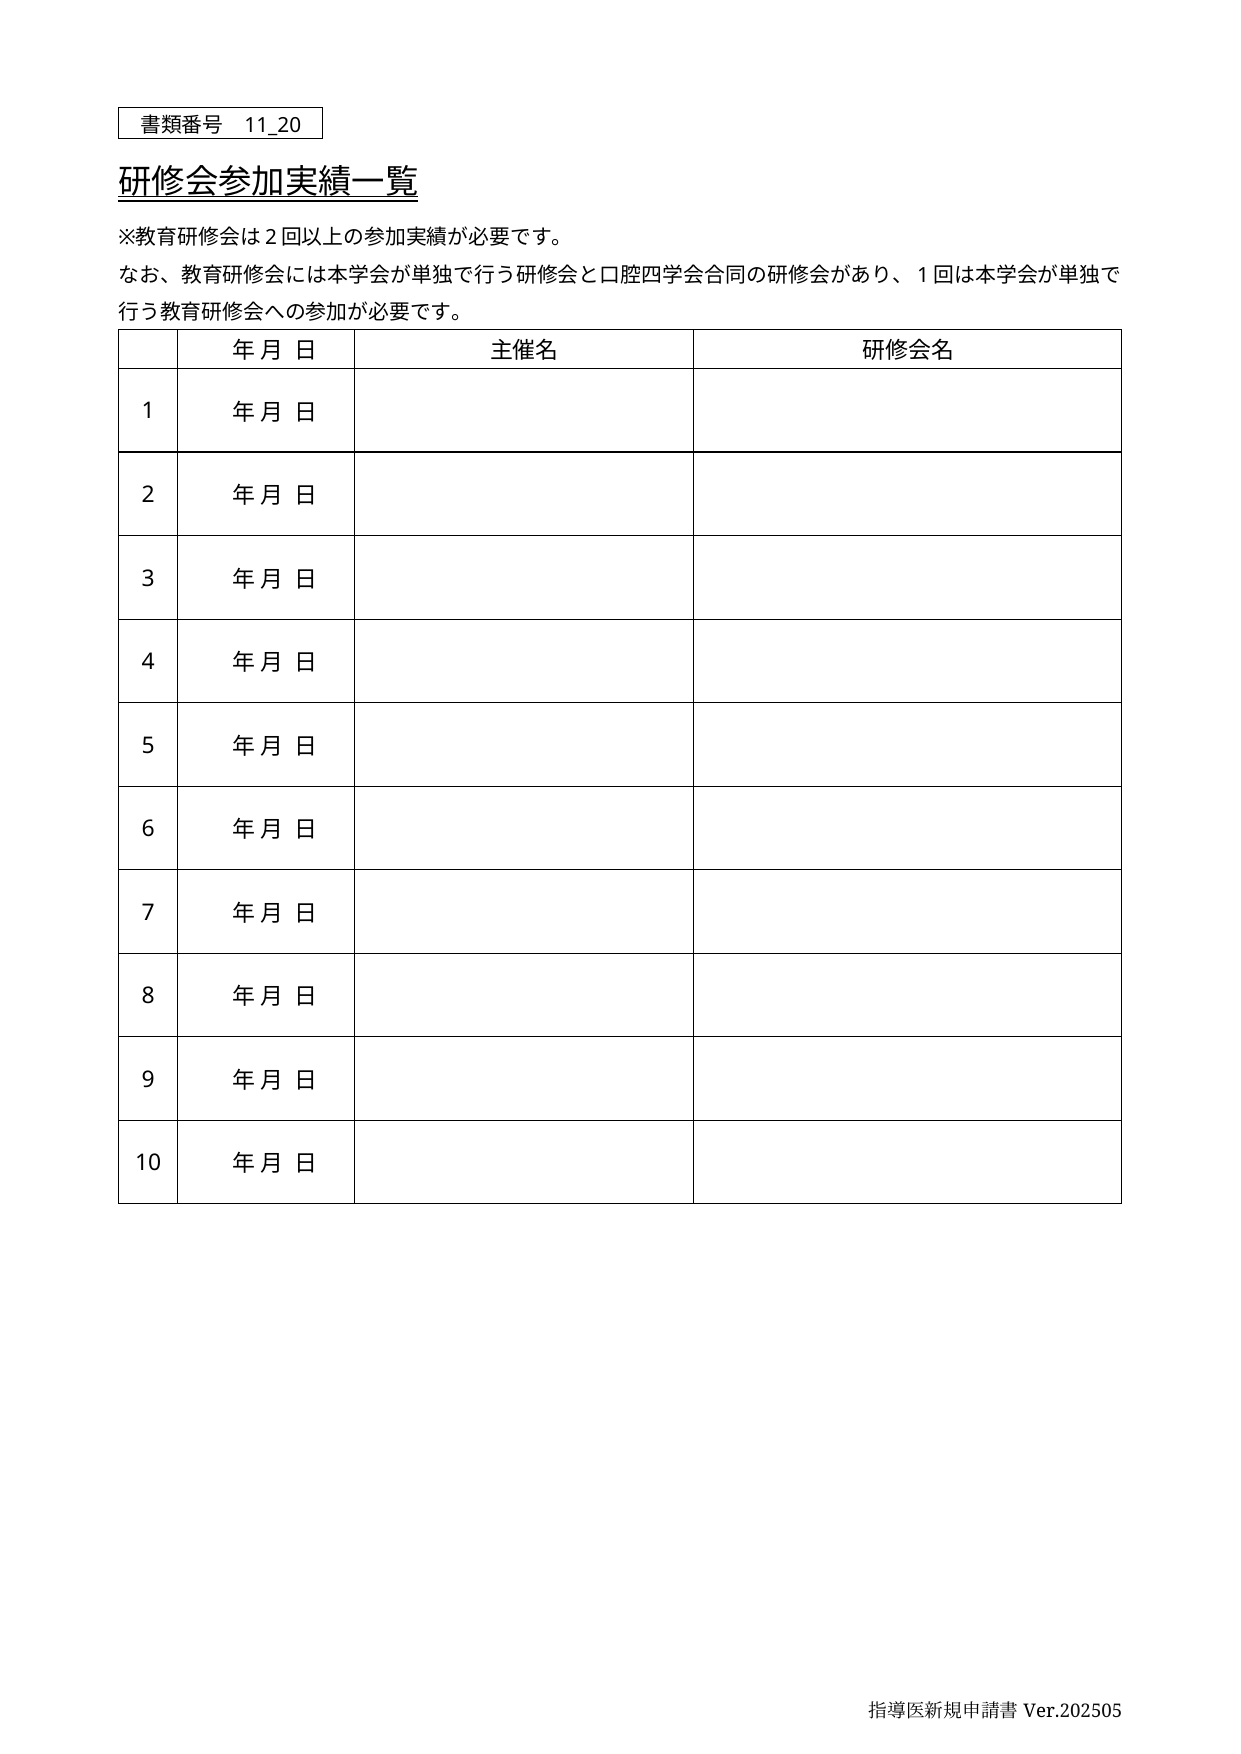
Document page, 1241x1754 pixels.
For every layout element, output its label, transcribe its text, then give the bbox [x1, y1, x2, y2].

table_cell [355, 787, 693, 869]
table_cell 10 [119, 1121, 177, 1203]
table_cell [355, 369, 693, 451]
table_header 年 月 日 [178, 330, 354, 368]
table_cell [355, 1037, 693, 1120]
text 書類番号 11_20 [118, 104, 1122, 142]
text 研修会参加実績一覧 [118, 142, 1122, 217]
table_cell 1 [119, 369, 177, 451]
table_cell 年 月 日 [178, 870, 354, 953]
table_cell 6 [119, 787, 177, 869]
table_cell [694, 1121, 1121, 1203]
table_cell [694, 536, 1121, 618]
table_cell 5 [119, 703, 177, 786]
table_cell [694, 369, 1121, 451]
table_cell [355, 620, 693, 702]
table_cell [694, 1037, 1121, 1120]
table_cell [355, 954, 693, 1036]
table_cell 年 月 日 [178, 703, 354, 786]
table_cell 年 月 日 [178, 620, 354, 702]
table_cell 年 月 日 [178, 536, 354, 618]
table_cell 8 [119, 954, 177, 1036]
table_cell 年 月 日 [178, 954, 354, 1036]
table_cell 4 [119, 620, 177, 702]
table_cell [694, 870, 1121, 953]
table_cell [694, 954, 1121, 1036]
table_cell [355, 703, 693, 786]
table_header 主催名 [355, 330, 693, 368]
table_cell [694, 453, 1121, 535]
table_cell 年 月 日 [178, 1121, 354, 1203]
table_cell 年 月 日 [178, 1037, 354, 1120]
table_cell 年 月 日 [178, 453, 354, 535]
table_cell [355, 453, 693, 535]
text なお、教育研修会には本学会が単独で行う研修会と口腔四学会合同の研修会があり、1回は本学会が単独で行う教育研修会への参加が必要です。 [118, 254, 1122, 329]
table_cell 9 [119, 1037, 177, 1120]
table_cell [355, 870, 693, 953]
table_cell 7 [119, 870, 177, 953]
table_cell [694, 620, 1121, 702]
table_cell 年 月 日 [178, 787, 354, 869]
table_cell [355, 1121, 693, 1203]
table_header 研修会名 [694, 330, 1121, 368]
table_cell [694, 787, 1121, 869]
table_cell [355, 536, 693, 618]
table_cell 3 [119, 536, 177, 618]
text ※教育研修会は2回以上の参加実績が必要です。 [118, 217, 1122, 254]
table_cell [694, 703, 1121, 786]
table_cell 2 [119, 453, 177, 535]
table_header [119, 330, 177, 368]
table_cell 年 月 日 [178, 369, 354, 451]
